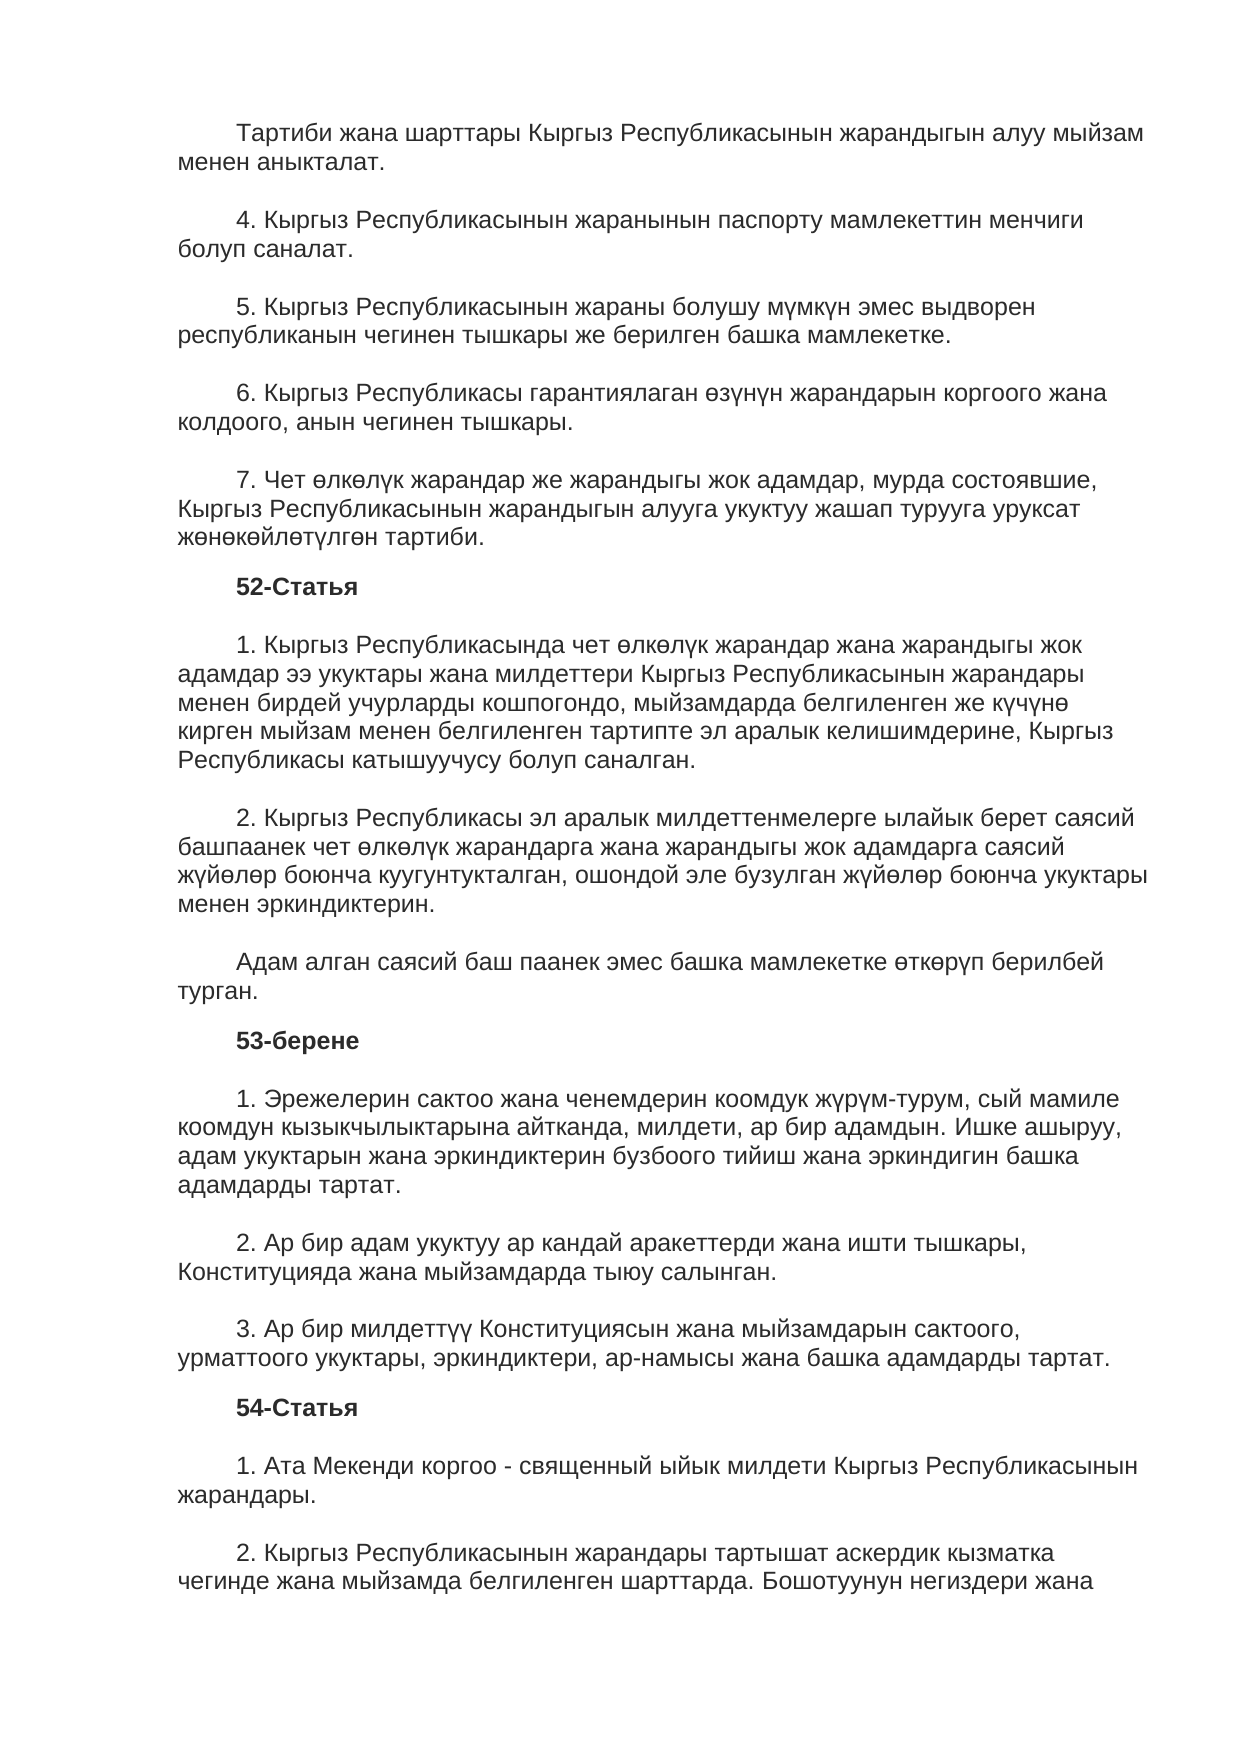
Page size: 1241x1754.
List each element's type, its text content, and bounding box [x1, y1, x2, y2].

text 1. Ата Мекенди коргоо - священный ыйык милдети Кыргыз Республикасынын жарандары. [177, 1451, 1152, 1508]
text 6. Кыргыз Республикасы гарантиялаган өзүнүн жарандарын коргоого жана колдоого, анын чегинен тышкары. [177, 378, 1152, 436]
text 1. Эрежелерин сактоо жана ченемдерин коомдук жүрүм-турум, сый мамиле коомдун кызыкчылыктарына айтканда, милдети, ар бир адамдын. Ишке ашыруу, адам укуктарын жана эркиндиктерин бузбоого тийиш жана эркиндигин башка адамдарды тартат. [177, 1083, 1152, 1198]
text Тартиби жана шарттары Кыргыз Республикасынын жарандыгын алуу мыйзам менен аныкталат. [177, 118, 1152, 176]
text 5. Кыргыз Республикасынын жараны болушу мүмкүн эмес выдворен республиканын чегинен тышкары же берилген башка мамлекетке. [177, 291, 1152, 349]
text Адам алган саясий баш паанек эмес башка мамлекетке өткөрүп берилбей турган. [177, 947, 1152, 1004]
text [177, 1537, 1152, 1595]
text 2. Кыргыз Республикасы эл аралык милдеттенмелерге ылайык берет саясий башпаанек чет өлкөлүк жарандарга жана жарандыгы жок адамдарга саясий жүйөлөр боюнча куугунтукталган, ошондой эле бузулган жүйөлөр боюнча укуктары менен эркиндиктерин. [177, 803, 1152, 918]
text 4. Кыргыз Республикасынын жаранынын паспорту мамлекеттин менчиги болуп саналат. [177, 205, 1152, 262]
text 3. Ар бир милдеттүү Конституциясын жана мыйзамдарын сактоого, урматтоого укуктары, эркиндиктери, ар-намысы жана башка адамдарды тартат. [177, 1314, 1152, 1372]
text 54-Статья [177, 1393, 1152, 1422]
text 52-Статья [177, 572, 1152, 601]
text 2. Ар бир адам укуктуу ар кандай аракеттерди жана ишти тышкары, Конституцияда жана мыйзамдарда тыюу салынган. [177, 1228, 1152, 1285]
text 53-берене [177, 1026, 1152, 1054]
text 7. Чет өлкөлүк жарандар же жарандыгы жок адамдар, мурда состоявшие, Кыргыз Республикасынын жарандыгын алууга укуктуу жашап турууга уруксат жөнөкөйлөтүлгөн тартиби. [177, 465, 1152, 551]
text 1. Кыргыз Республикасында чет өлкөлүк жарандар жана жарандыгы жок адамдар ээ укуктары жана милдеттери Кыргыз Республикасынын жарандары менен бирдей учурларды кошпогондо, мыйзамдарда белгиленген же күчүнө кирген мыйзам менен белгиленген тартипте эл аралык келишимдерине, Кыргыз Республикасы катышуучусу болуп саналган. [177, 630, 1152, 774]
